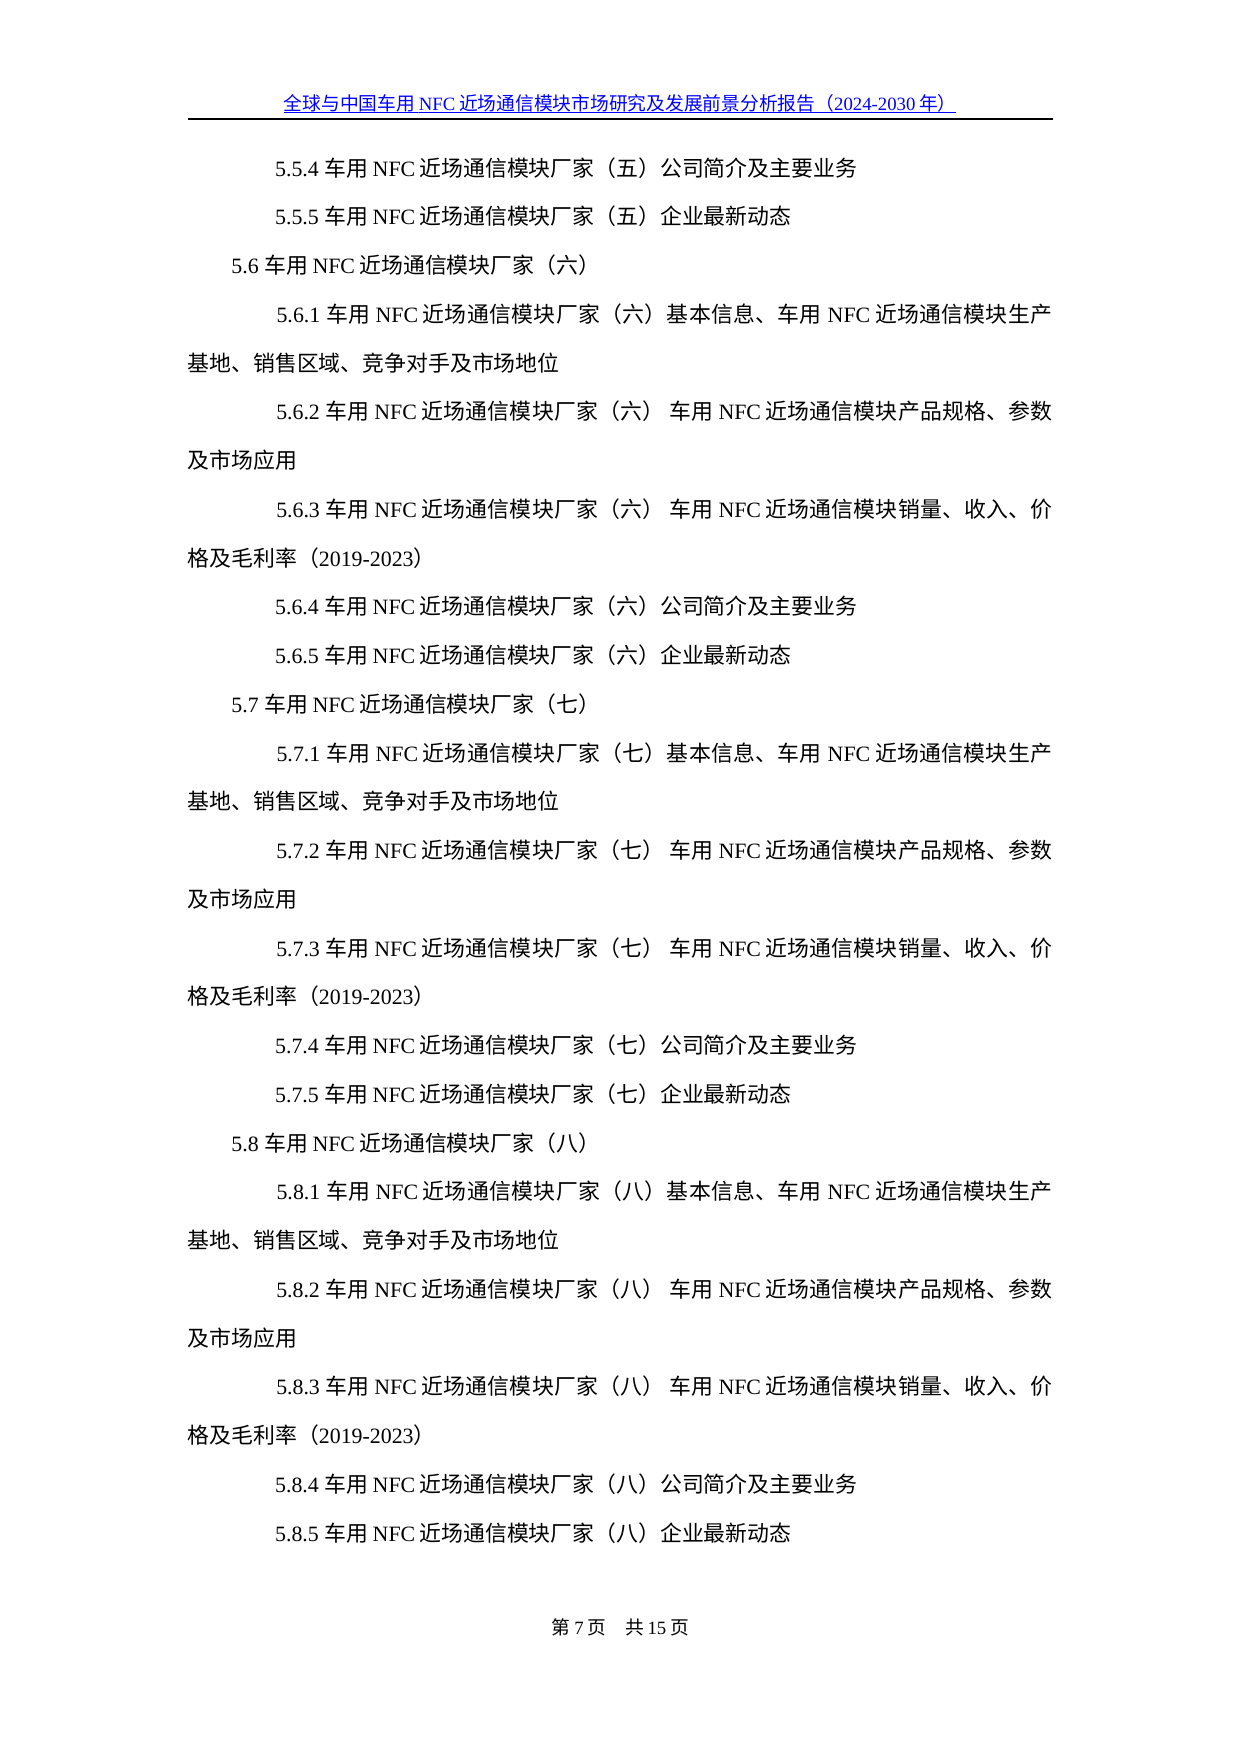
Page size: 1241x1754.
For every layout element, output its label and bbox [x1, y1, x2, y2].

text [187, 150, 1053, 1548]
